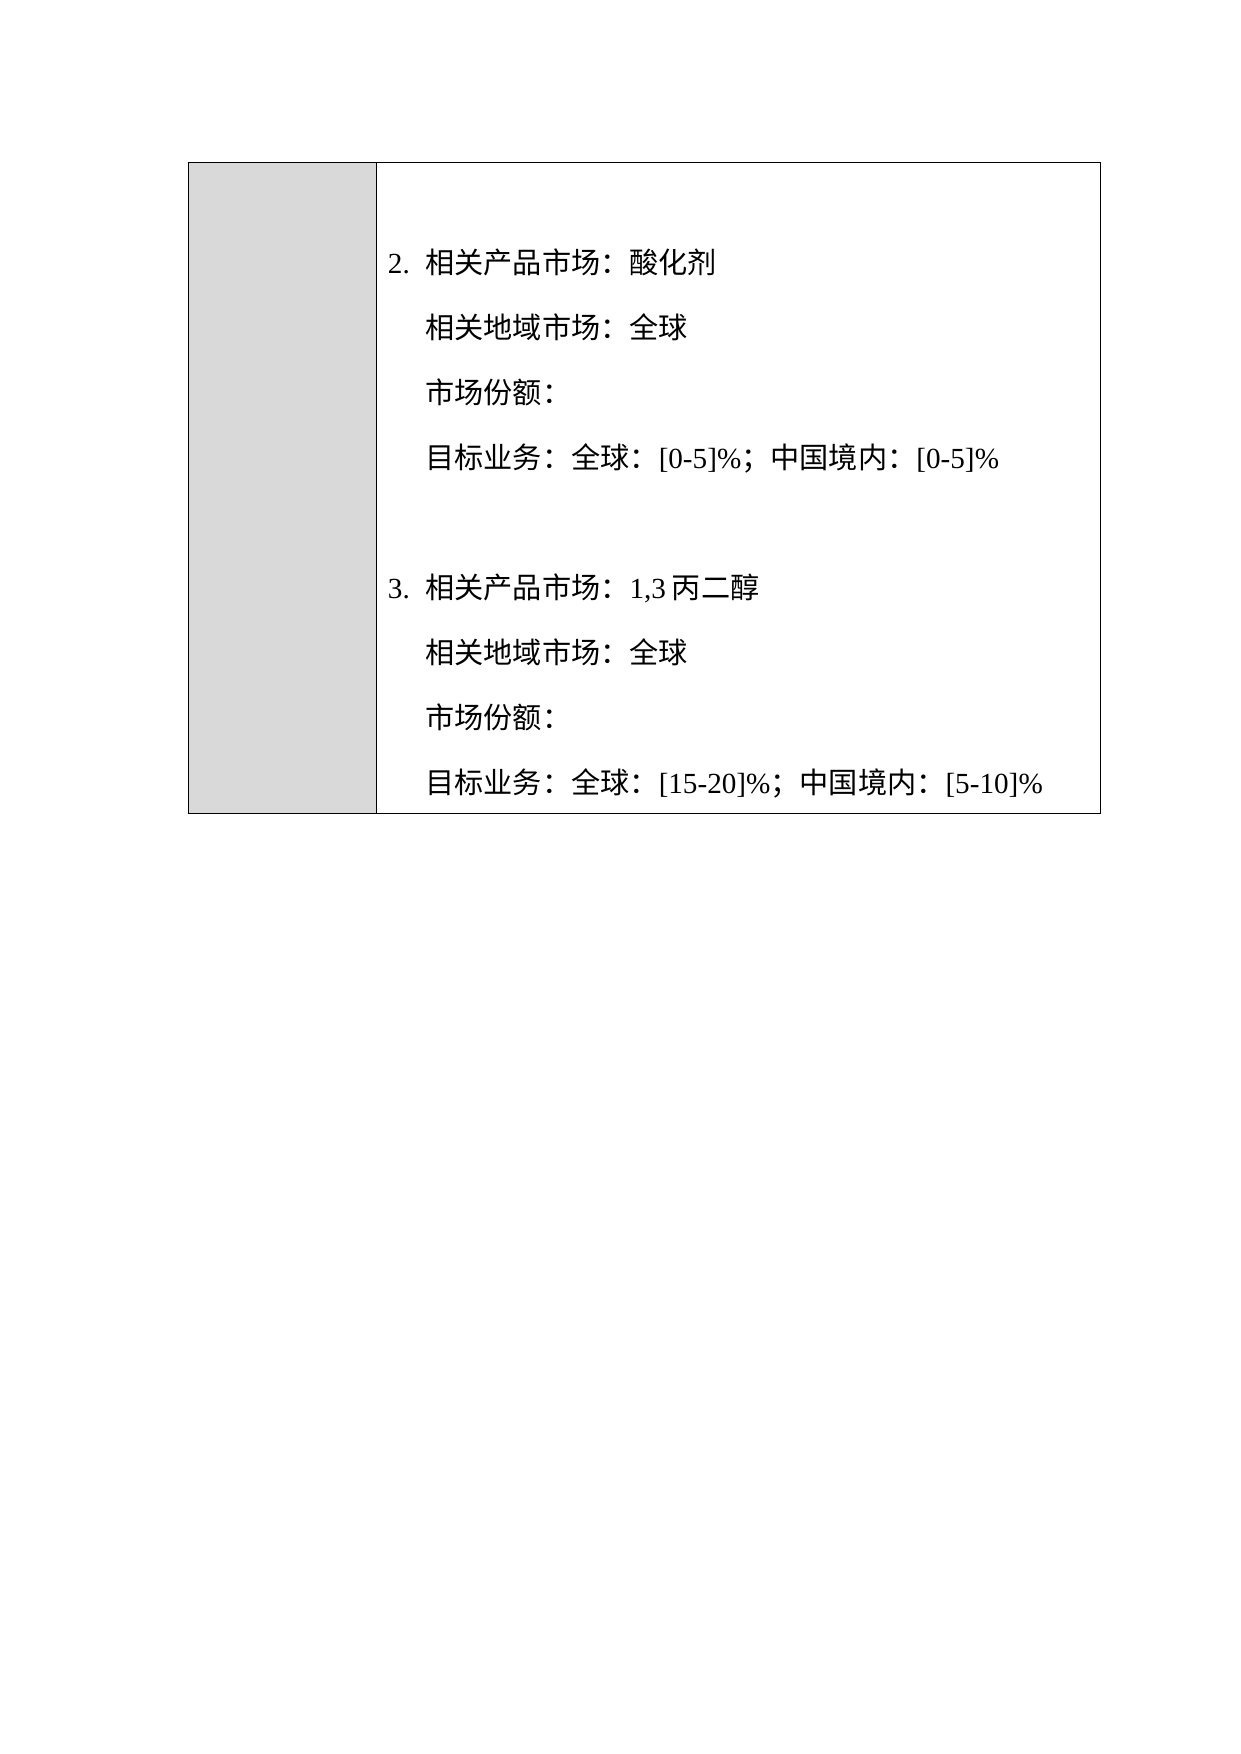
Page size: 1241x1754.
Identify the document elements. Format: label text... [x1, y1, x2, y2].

table_cell 备注 [189, 163, 376, 813]
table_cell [377, 163, 1100, 813]
